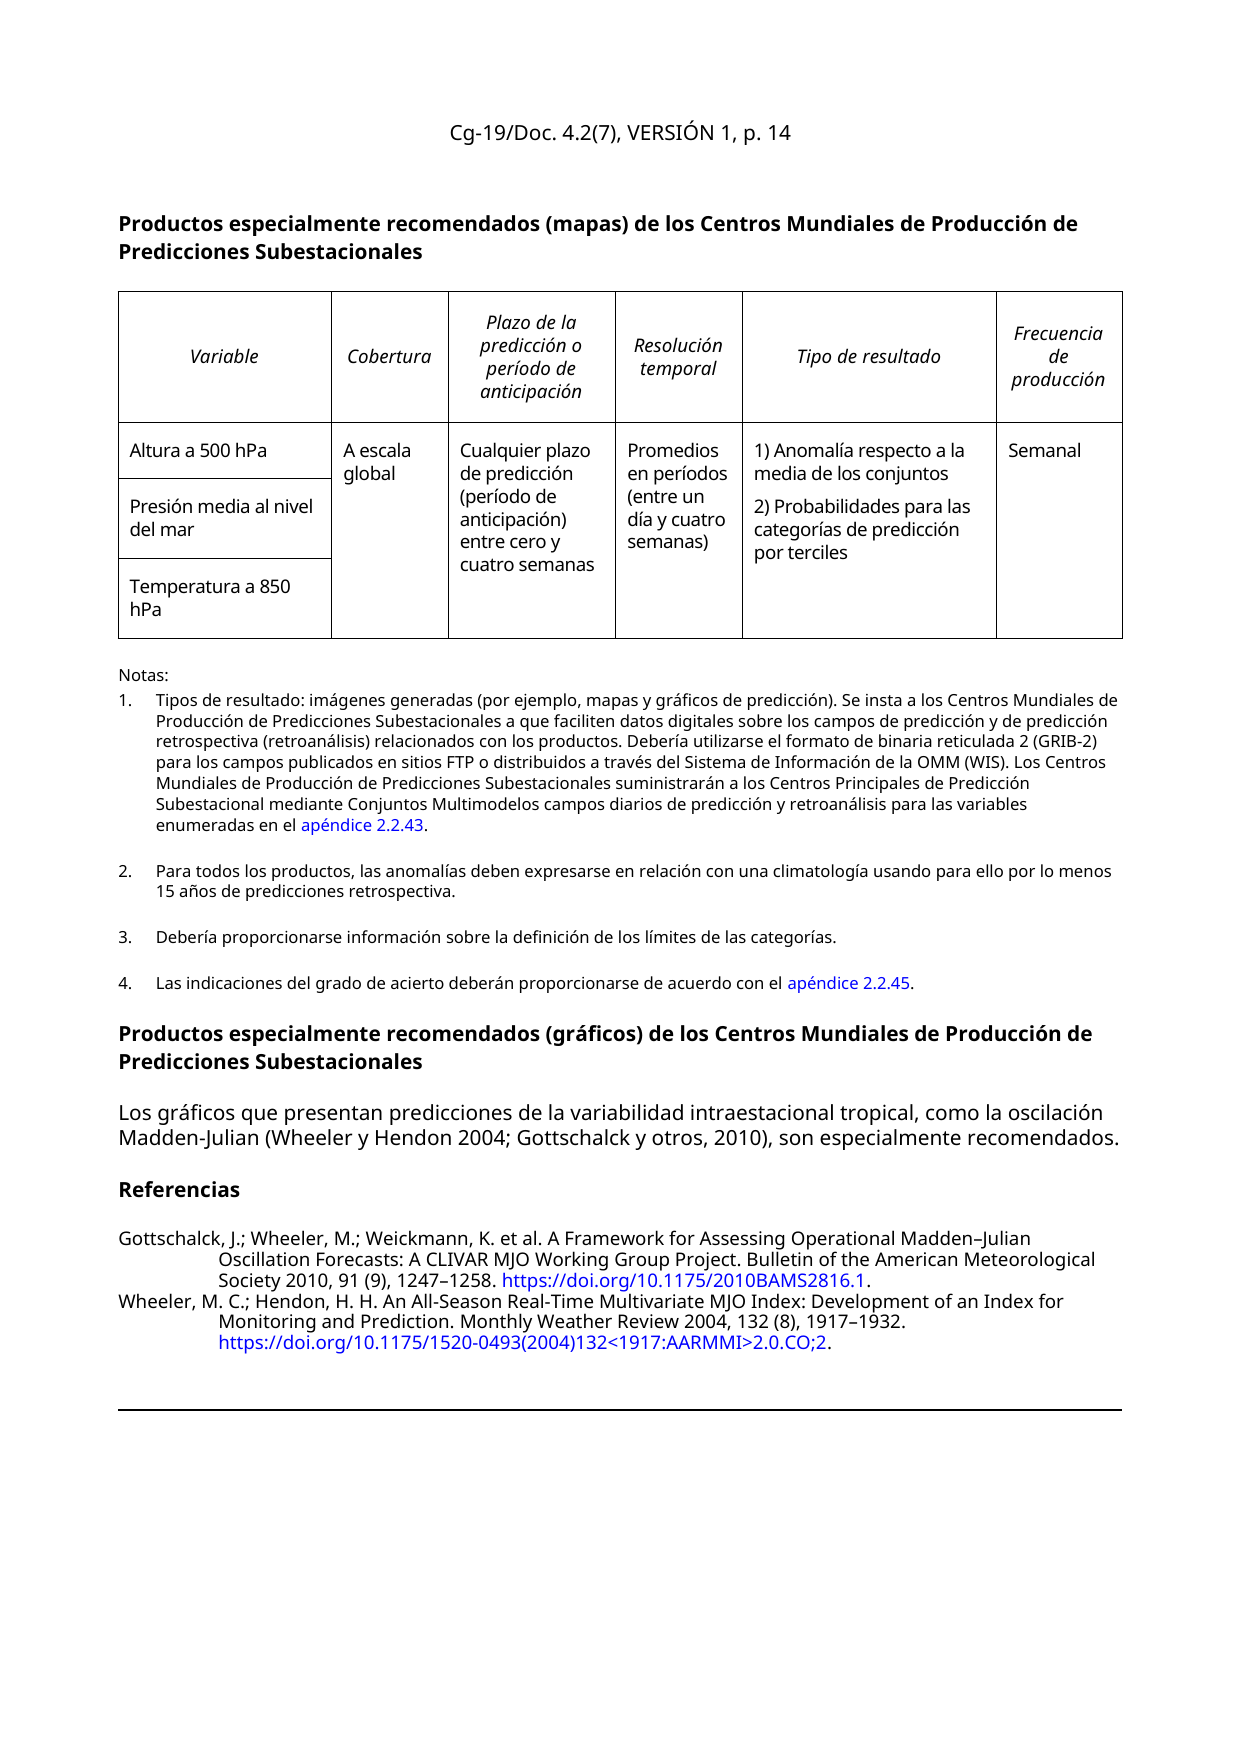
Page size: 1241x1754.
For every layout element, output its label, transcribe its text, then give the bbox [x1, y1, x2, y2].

text 1. Tipos de resultado: imágenes generadas (por ejemplo, mapas y gráficos de predicción). Se insta a los Centros Mundiales de Producción de Predicciones Subestacionales a que faciliten datos digitales sobre los campos de predicción y de predicción retrospectiva (retroanálisis) relacionados con los productos. Debería utilizarse el formato de binaria reticulada 2 (GRIB-2) para los campos publicados en sitios FTP o distribuidos a través del Sistema de Información de la OMM (WIS). Los Centros Mundiales de Producción de Predicciones Subestacionales suministrarán a los Centros Principales de Predicción Subestacional mediante Conjuntos Multimodelos campos diarios de predicción y retroanálisis para las variables enumeradas en el apéndice 2.2.43. [118, 689, 1122, 835]
text Los gráficos que presentan predicciones de la variabilidad intraestacional tropical, como la oscilación Madden-Julian (Wheeler y Hendon 2004; Gottschalck y otros, 2010), son especialmente recomendados. [118, 1101, 1122, 1151]
table_header Variable [119, 292, 331, 422]
table_header Cobertura [332, 292, 448, 422]
table_header Frecuencia de producción [997, 292, 1122, 422]
text Wheeler, M. C.; Hendon, H. H. An All-Season Real-Time Multivariate MJO Index: Development of an Index for Monitoring and Prediction. Monthly Weather Review 2004, 132 (8), 1917–1932. https://doi.org/10.1175/1520-0493(2004)132<1917:AARMMI>2.0.CO;2. [118, 1291, 1122, 1354]
table_cell Presión media al nivel del mar [119, 479, 331, 558]
text Gottschalck, J.; Wheeler, M.; Weickmann, K. et al. A Framework for Assessing Operational Madden–Julian Oscillation Forecasts: A CLIVAR MJO Working Group Project. Bulletin of the American Meteorological Society 2010, 91 (9), 1247–1258. https://doi.org/10.1175/2010BAMS2816.1. [118, 1229, 1122, 1291]
text 2. Para todos los productos, las anomalías deben expresarse en relación con una climatología usando para ello por lo menos 15 años de predicciones retrospectiva. [118, 860, 1122, 902]
table_header Resolución temporal [616, 292, 742, 422]
table_header Plazo de la predicción o período de anticipación [449, 292, 615, 422]
subtitle Productos especialmente recomendados (mapas) de los Centros Mundiales de Producción de Predicciones Subestacionales [118, 209, 1122, 266]
table_cell Cualquier plazo de predicción (período de anticipación) entre cero y cuatro semanas [449, 423, 615, 637]
table_header Tipo de resultado [743, 292, 996, 422]
text 4. Las indicaciones del grado de acierto deberán proporcionarse de acuerdo con el apéndice 2.2.45. [118, 973, 1122, 994]
table_cell Altura a 500 hPa [119, 423, 331, 478]
table_cell Temperatura a 850 hPa [119, 559, 331, 637]
table_cell Semanal [997, 423, 1122, 637]
table_cell Promedios en períodos (entre un día y cuatro semanas) [616, 423, 742, 637]
text 3. Debería proporcionarse información sobre la definición de los límites de las categorías. [118, 927, 1122, 948]
table_cell 1) Anomalía respecto a la media de los conjuntos 2) Probabilidades para las categorías de predicción por terciles [743, 423, 996, 637]
subtitle Notas: [118, 663, 1122, 686]
subtitle Referencias [118, 1176, 1122, 1204]
subtitle Productos especialmente recomendados (gráficos) de los Centros Mundiales de Producción de Predicciones Subestacionales [118, 1019, 1122, 1076]
table_cell A escala global [332, 423, 448, 637]
